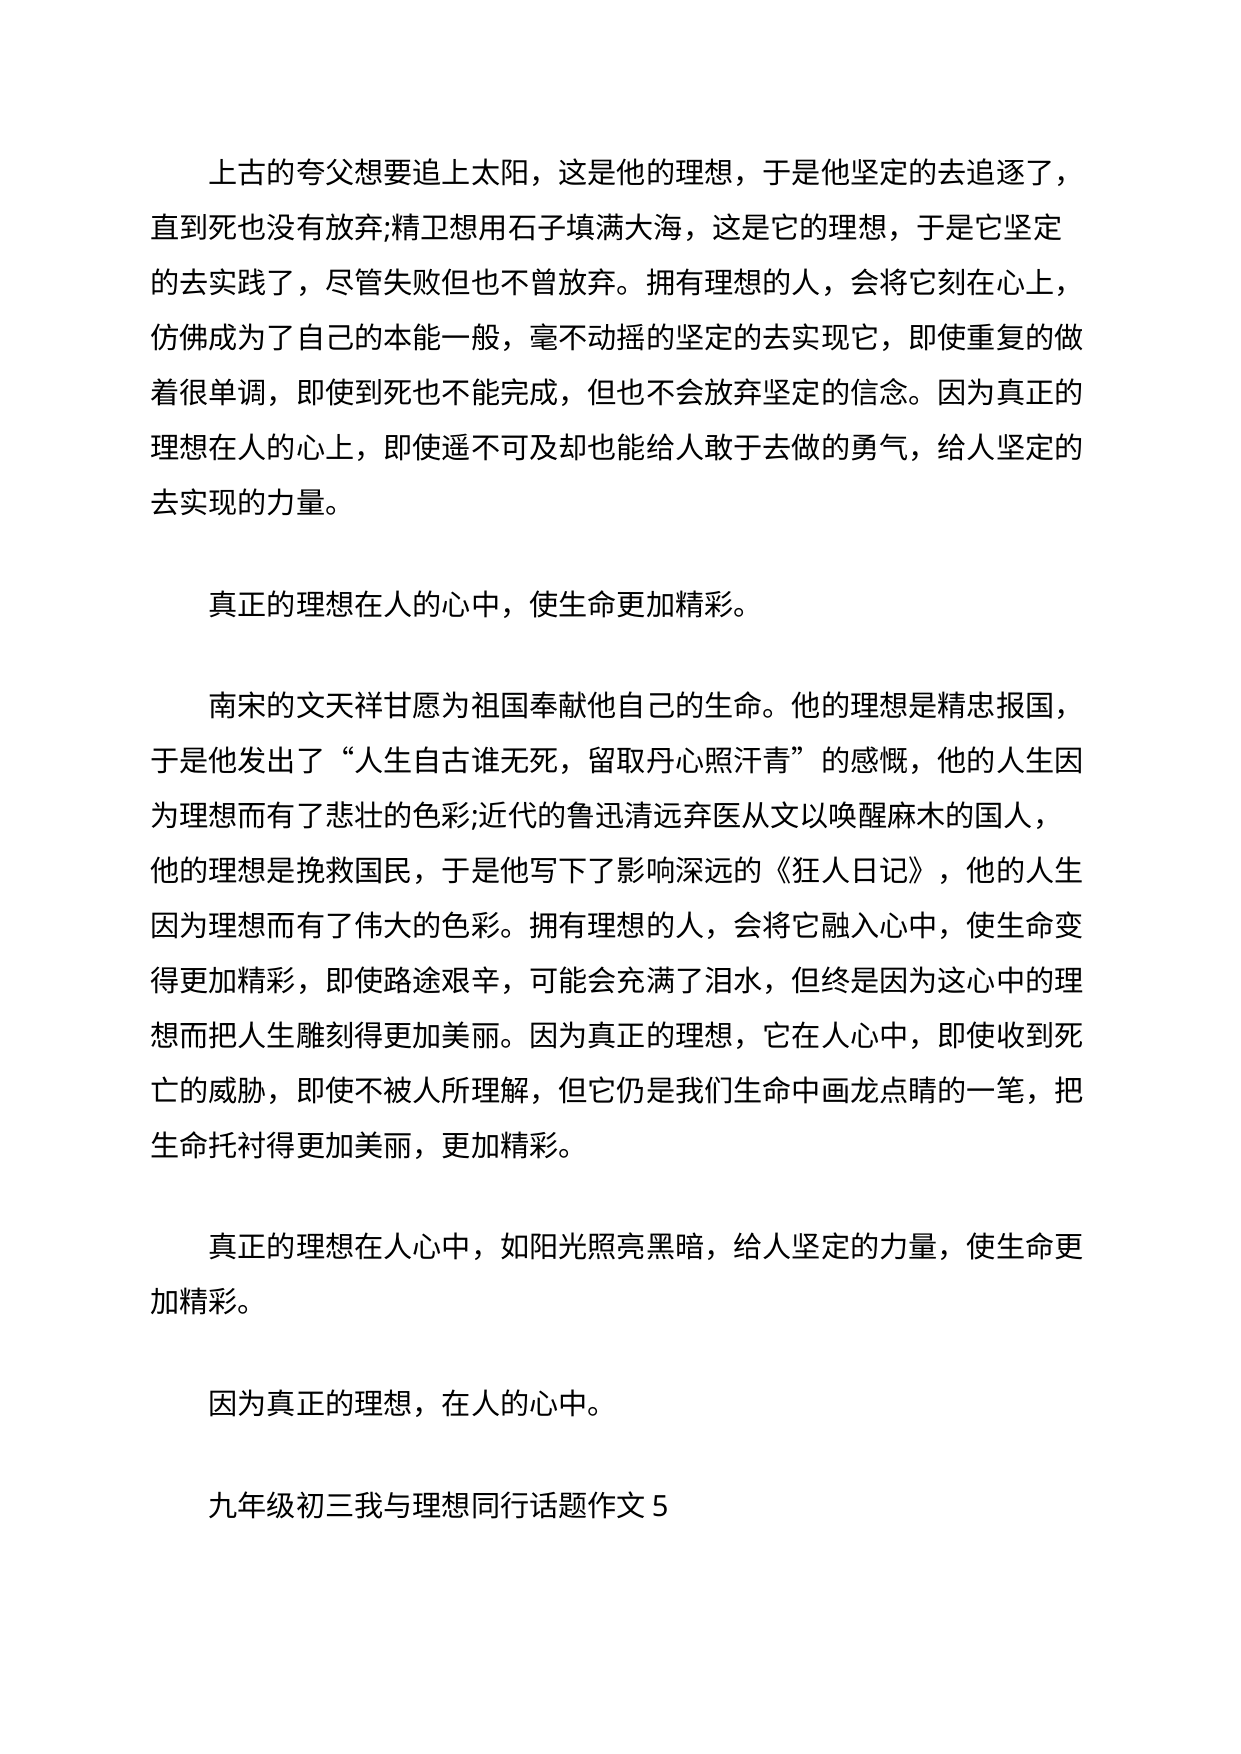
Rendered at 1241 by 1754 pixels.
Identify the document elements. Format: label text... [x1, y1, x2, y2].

text 上古的夸父想要追上太阳，这是他的理想，于是他坚定的去追逐了，直到死也没有放弃;精卫想用石子填满大海，这是它的理想，于是它坚定的去实践了，尽管失败但也不曾放弃。拥有理想的人，会将它刻在心上，仿佛成为了自己的本能一般，毫不动摇的坚定的去实现它，即使重复的做着很单调，即使到死也不能完成，但也不会放弃坚定的信念。因为真正的理想在人的心上，即使遥不可及却也能给人敢于去做的勇气，给人坚定的去实现的力量。 [150, 150, 1090, 522]
text 九年级初三我与理想同行话题作文5 [150, 1482, 1090, 1525]
text 真正的理想在人心中，如阳光照亮黑暗，给人坚定的力量，使生命更加精彩。 [150, 1224, 1090, 1321]
text 南宋的文天祥甘愿为祖国奉献他自己的生命。他的理想是精忠报国，于是他发出了“人生自古谁无死，留取丹心照汗青”的感慨，他的人生因为理想而有了悲壮的色彩;近代的鲁迅清远弃医从文以唤醒麻木的国人，他的理想是挽救国民，于是他写下了影响深远的《狂人日记》，他的人生因为理想而有了伟大的色彩。拥有理想的人，会将它融入心中，使生命变得更加精彩，即使路途艰辛，可能会充满了泪水，但终是因为这心中的理想而把人生雕刻得更加美丽。因为真正的理想，它在人心中，即使收到死亡的威胁，即使不被人所理解，但它仍是我们生命中画龙点睛的一笔，把生命托衬得更加美丽，更加精彩。 [150, 683, 1090, 1164]
text 因为真正的理想，在人的心中。 [150, 1381, 1090, 1423]
text 真正的理想在人的心中，使生命更加精彩。 [150, 581, 1090, 623]
